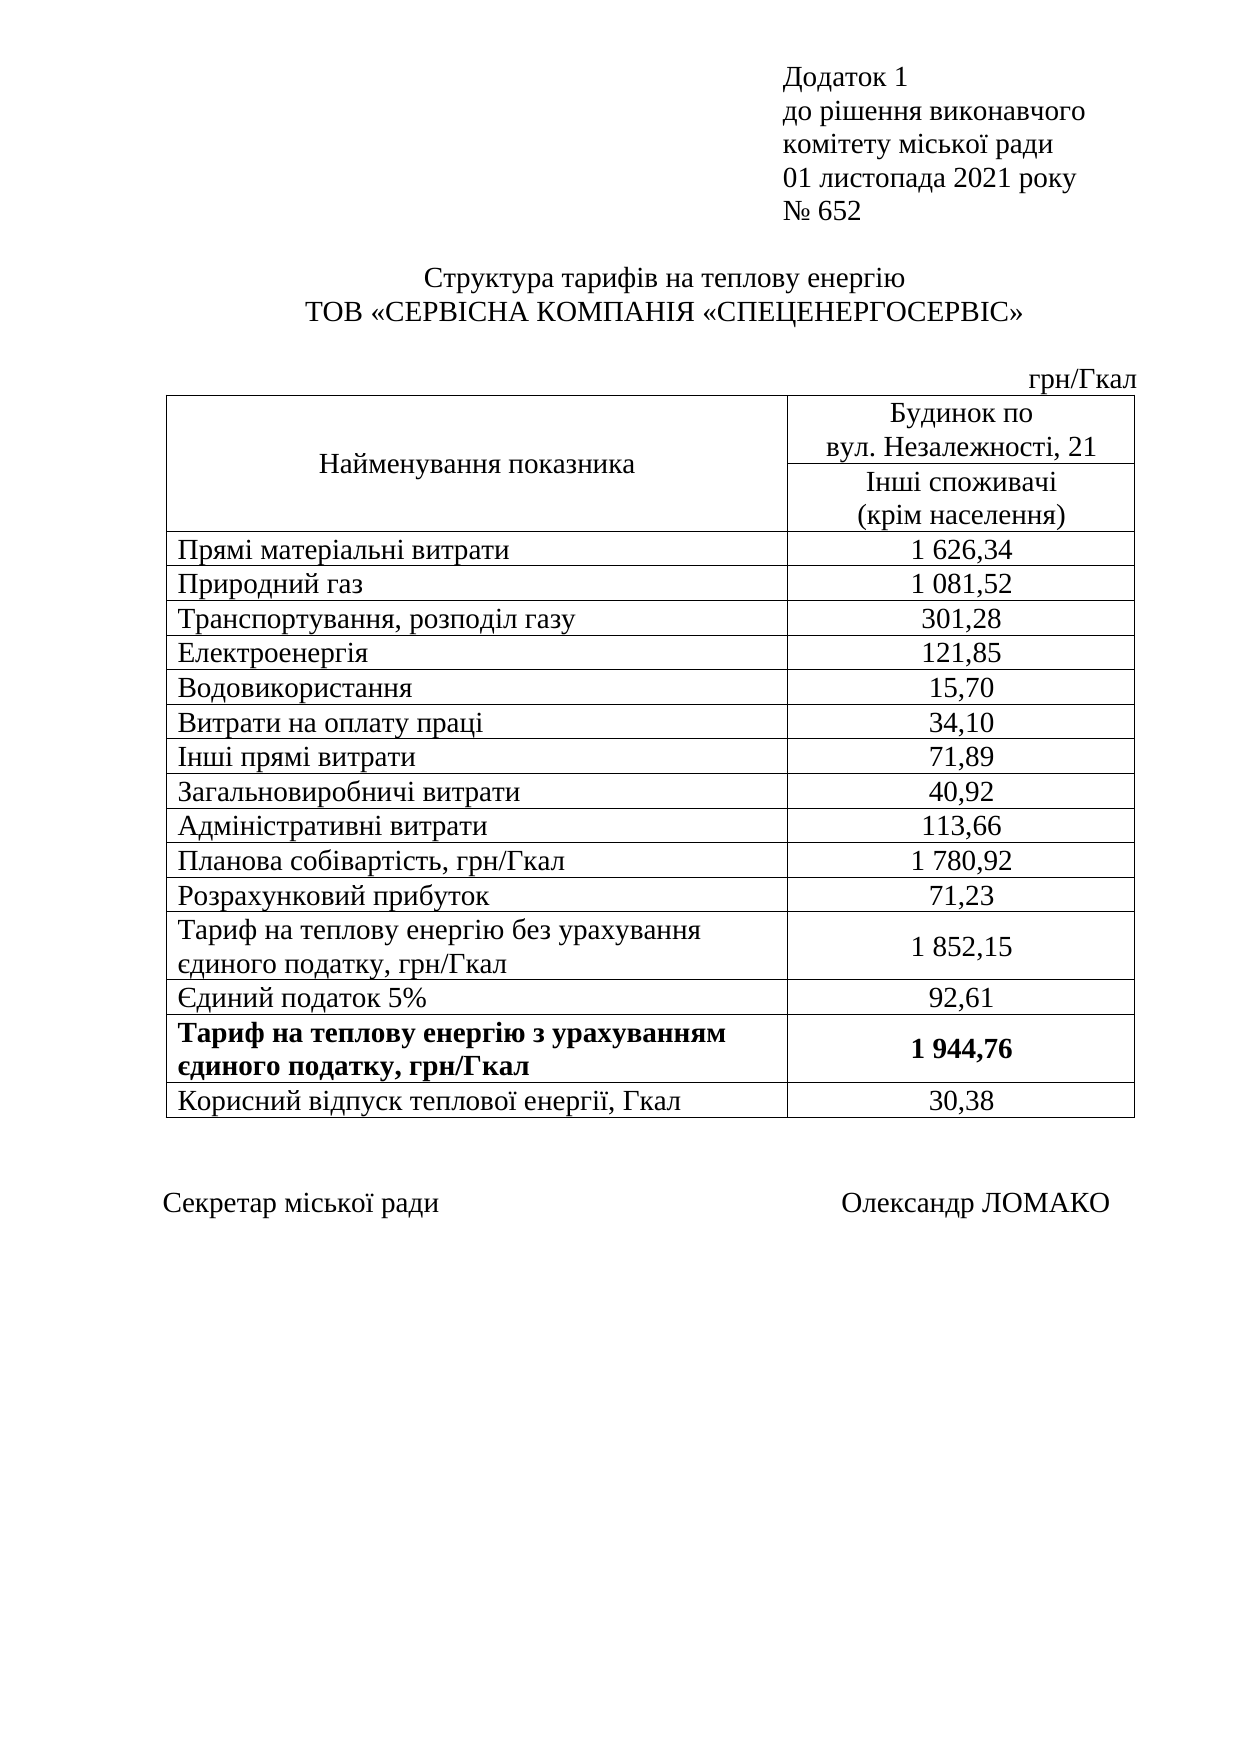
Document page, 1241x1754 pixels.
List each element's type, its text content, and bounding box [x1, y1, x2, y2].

table_cell Тариф на теплову енергію з урахуванням єдиного податку, грн/Гкал [167, 1015, 787, 1082]
table_header Будинок по вул. Незалежності, 21 [788, 396, 1134, 463]
table_cell Адміністративні витрати [167, 809, 787, 842]
table_cell Природний газ [167, 566, 787, 600]
table_cell 1 081,52 [788, 566, 1134, 600]
table_cell 71,89 [788, 739, 1134, 773]
table_cell 1 626,34 [788, 532, 1134, 565]
table_cell 1 944,76 [788, 1015, 1134, 1082]
table_cell 34,10 [788, 705, 1134, 738]
table_cell Тариф на теплову енергію без урахування єдиного податку, грн/Гкал [167, 912, 787, 979]
table_cell 92,61 [788, 980, 1134, 1014]
table_cell Планова собівартість, грн/Гкал [167, 843, 787, 877]
text Додаток 1 [783, 59, 1152, 93]
table_cell Прямі матеріальні витрати [167, 532, 787, 565]
text до рішення виконавчого [783, 93, 1152, 126]
text 01 листопада 2021 року [783, 160, 1152, 193]
text Структура тарифів на теплову енергію [177, 260, 1152, 294]
table_cell Розрахунковий прибуток [167, 878, 787, 911]
table_cell 15,70 [788, 670, 1134, 704]
text грн/Гкал [177, 361, 1137, 394]
table_cell 71,23 [788, 878, 1134, 911]
text ТОВ «СЕРВІСНА КОМПАНІЯ «СПЕЦЕНЕРГОСЕРВІС» [177, 294, 1152, 327]
table_cell Інші прямі витрати [167, 739, 787, 773]
table_cell 1 780,92 [788, 843, 1134, 877]
table_header Найменування показника [167, 396, 787, 531]
table_cell 301,28 [788, 601, 1134, 634]
table_cell Загальновиробничі витрати [167, 774, 787, 807]
table_cell 40,92 [788, 774, 1134, 807]
text № 652 [783, 193, 1152, 227]
table_cell Інші споживачі (крім населення) [788, 464, 1134, 531]
text комітету міської ради [783, 126, 1152, 160]
table_cell Витрати на оплату праці [167, 705, 787, 738]
table_cell 1 852,15 [788, 912, 1134, 979]
table_cell Єдиний податок 5% [167, 980, 787, 1014]
table_cell Корисний відпуск теплової енергії, Гкал [167, 1083, 787, 1117]
table_cell Транспортування, розподіл газу [167, 601, 787, 634]
table_cell 30,38 [788, 1083, 1134, 1117]
table_cell 121,85 [788, 636, 1134, 669]
text Секретар міської ради Олександр ЛОМАКО [162, 1185, 1152, 1218]
table_cell 113,66 [788, 809, 1134, 842]
table_cell Електроенергія [167, 636, 787, 669]
table_cell Водовикористання [167, 670, 787, 704]
